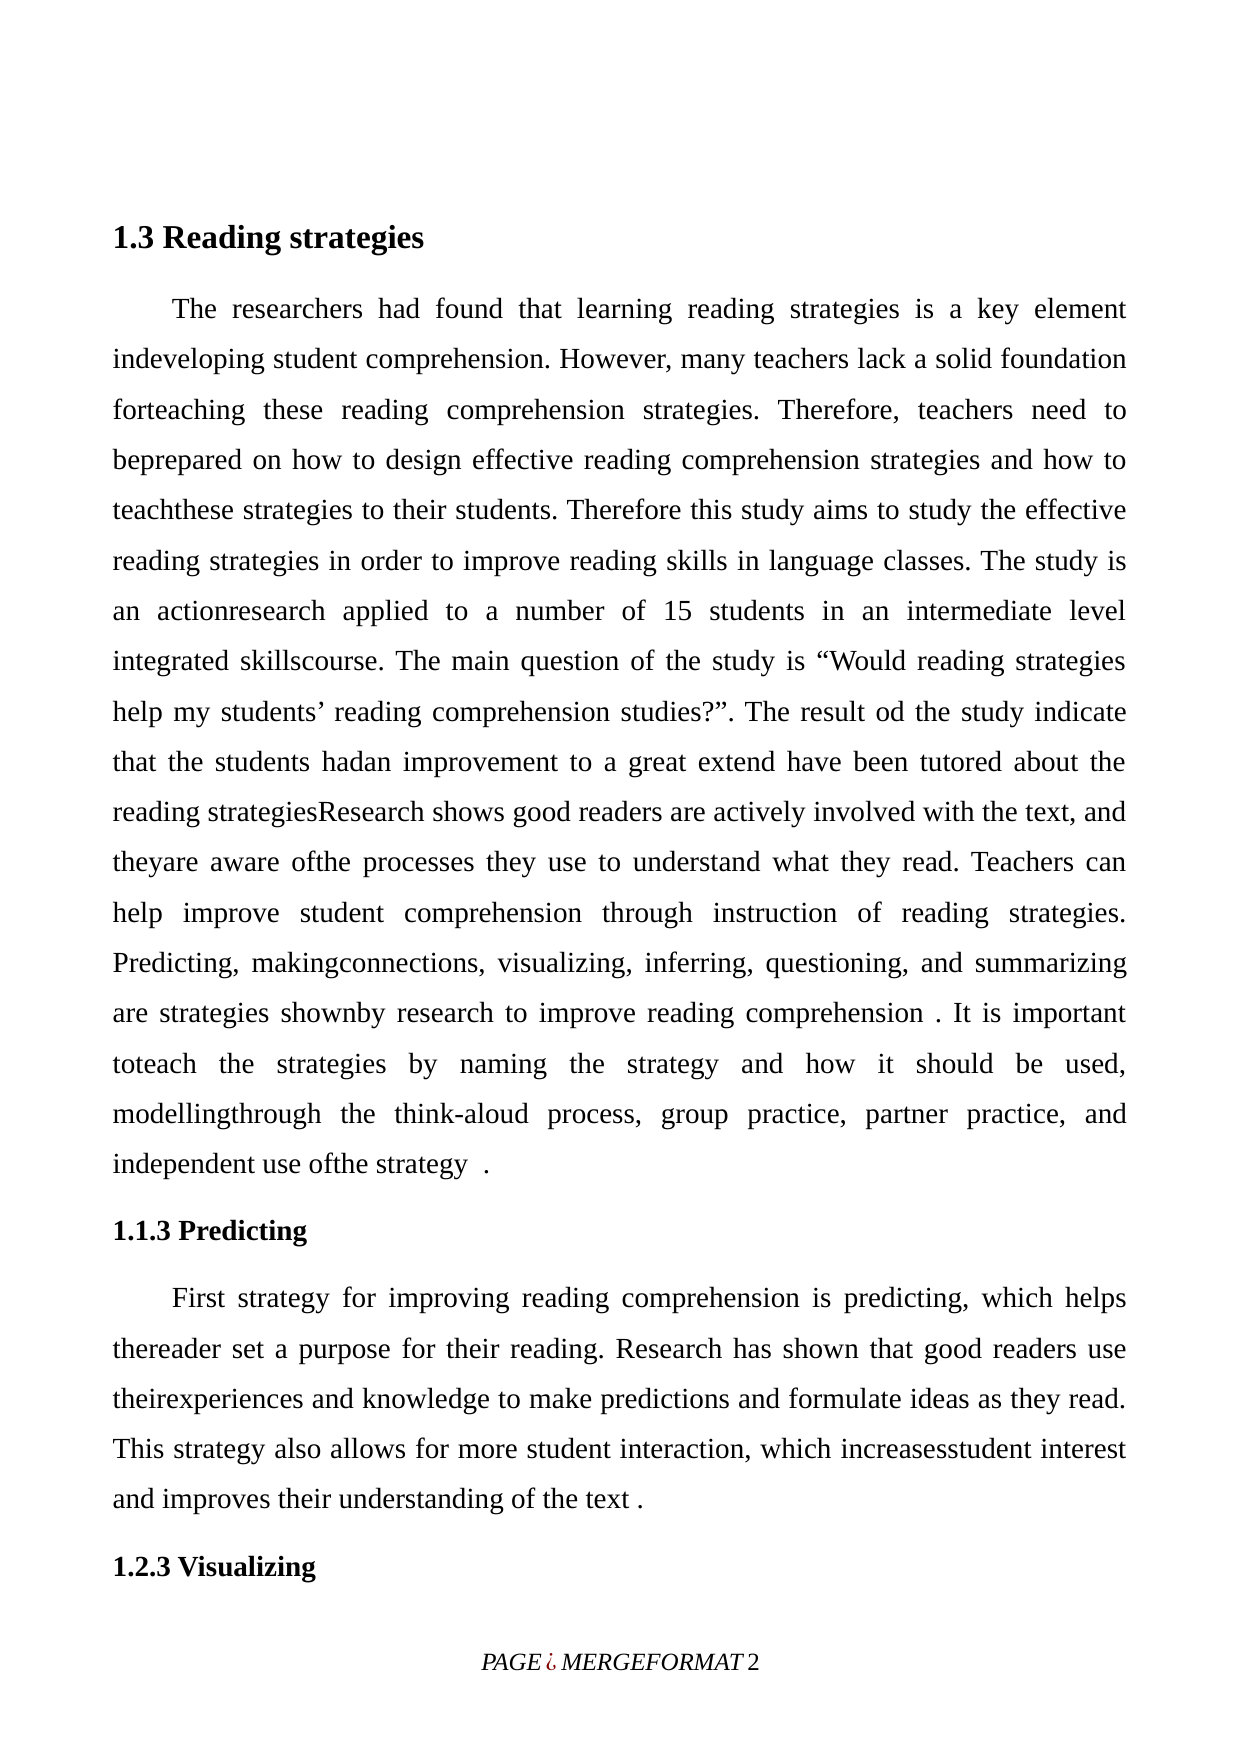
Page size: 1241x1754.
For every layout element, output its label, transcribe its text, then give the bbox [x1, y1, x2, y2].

text The researchers had found that learning reading strategies is a key element indeveloping student comprehension. However, many teachers lack a solid foundation forteaching these reading comprehension strategies. Therefore, teachers need to beprepared on how to design effective reading comprehension strategies and how to teachthese strategies to their students. Therefore this study aims to study the effective reading strategies in order to improve reading skills in language classes. The study is an actionresearch applied to a number of 15 students in an intermediate level integrated skillscourse. The main question of the study is “Would reading strategies help my students’ reading comprehension studies?”. The result od the study indicate that the students hadan improvement to a great extend have been tutored about the reading strategiesResearch shows good readers are actively involved with the text, and theyare aware ofthe processes they use to understand what they read. Teachers can help improve student comprehension through instruction of reading strategies. Predicting, makingconnections, visualizing, inferring, questioning, and summarizing are strategies shownby research to improve reading comprehension . It is important toteach the strategies by naming the strategy and how it should be used, modellingthrough the think-aloud process, group practice, partner practice, and independent use ofthe strategy . [112, 291, 1128, 1180]
subtitle 1.1.3 Predicting [112, 1213, 1128, 1247]
text First strategy for improving reading comprehension is predicting, which helps thereader set a purpose for their reading. Research has shown that good readers use theirexperiences and knowledge to make predictions and formulate ideas as they read. This strategy also allows for more student interaction, which increasesstudent interest and improves their understanding of the text . [112, 1280, 1128, 1515]
subtitle 1.3 Reading strategies [112, 217, 1128, 255]
subtitle 1.2.3 Visualizing [112, 1549, 1128, 1582]
